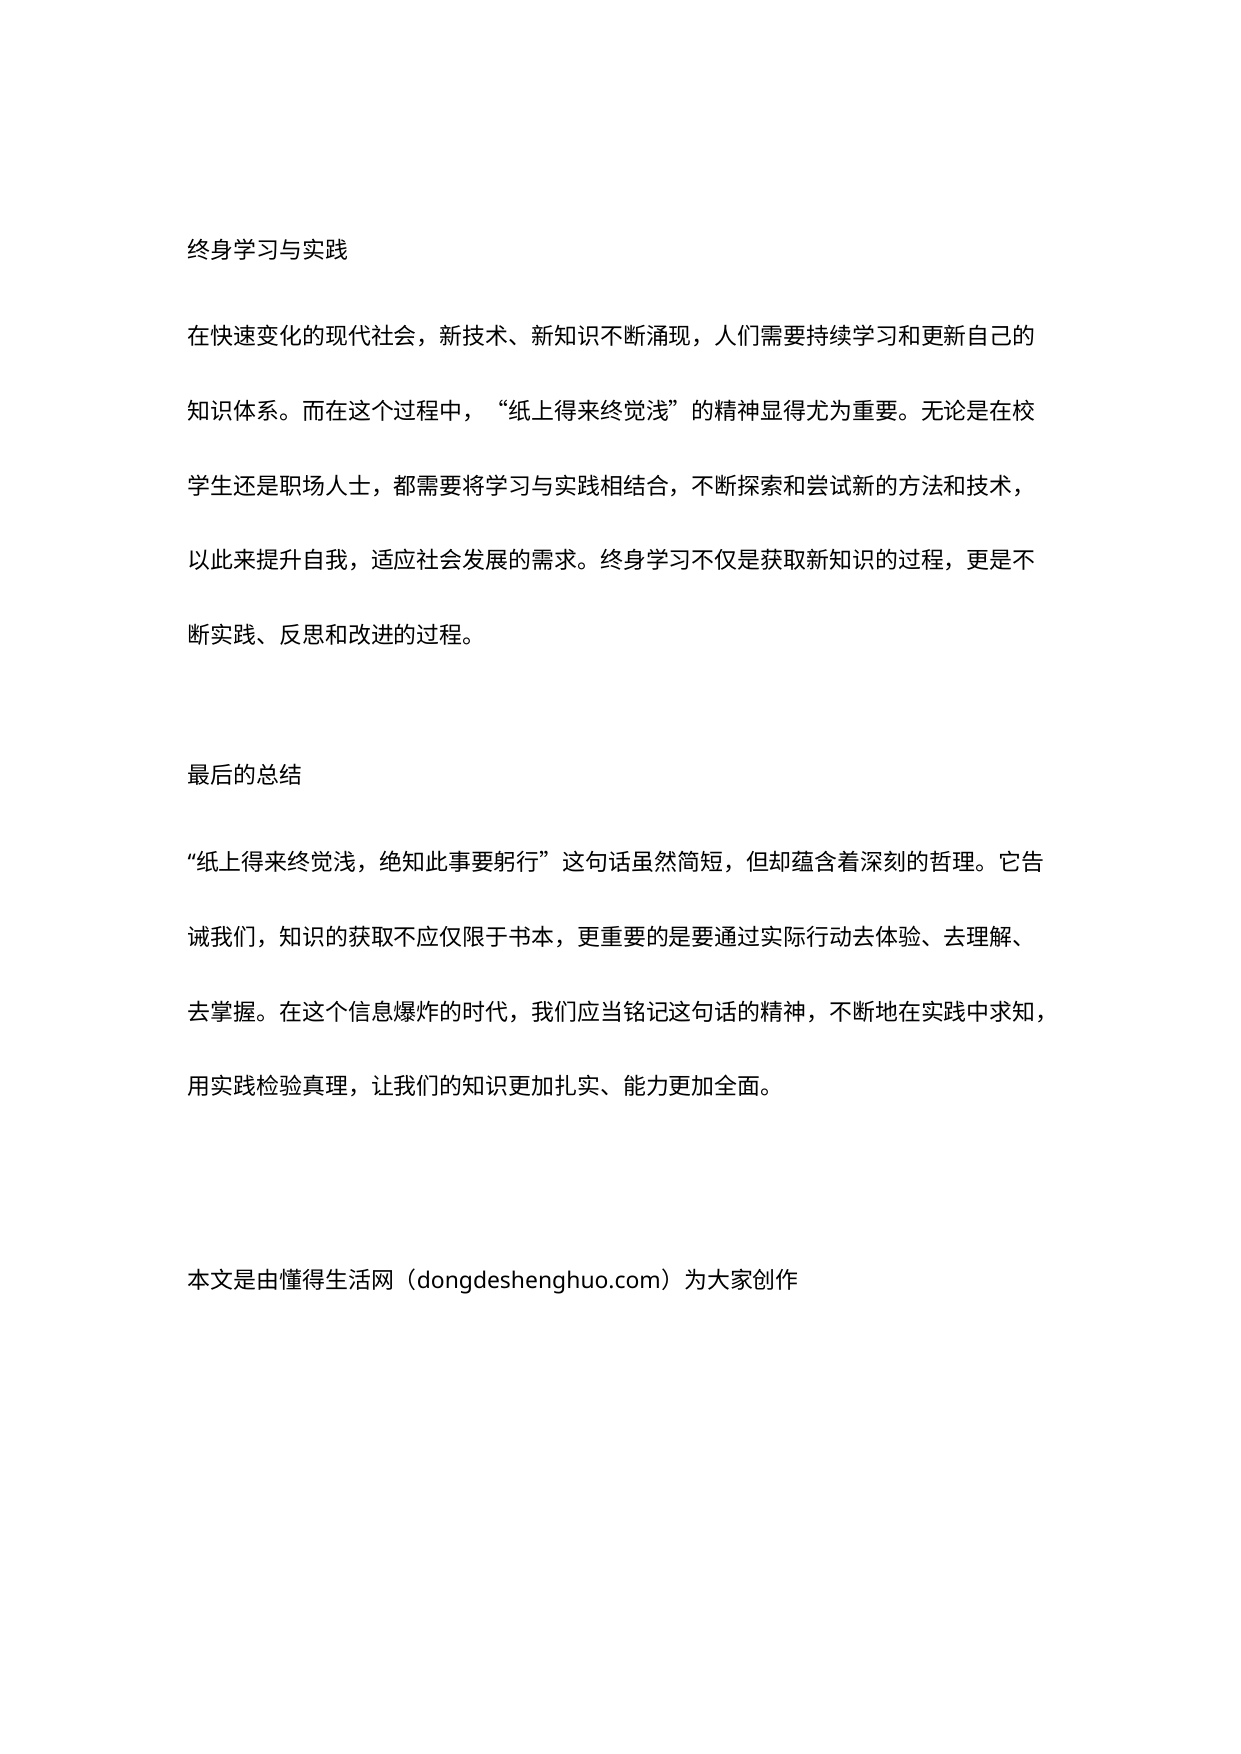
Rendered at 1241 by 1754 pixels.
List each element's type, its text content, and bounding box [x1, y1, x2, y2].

text 本文是由懂得生活网（dongdeshenghuo.com）为大家创作 [187, 1246, 1053, 1311]
text “纸上得来终觉浅，绝知此事要躬行”这句话虽然简短，但却蕴含着深刻的哲理。它告诫我们，知识的获取不应仅限于书本，更重要的是要通过实际行动去体验、去理解、去掌握。在这个信息爆炸的时代，我们应当铭记这句话的精神，不断地在实践中求知，用实践检验真理，让我们的知识更加扎实、能力更加全面。 [187, 828, 1053, 1117]
text 在快速变化的现代社会，新技术、新知识不断涌现，人们需要持续学习和更新自己的知识体系。而在这个过程中，“纸上得来终觉浅”的精神显得尤为重要。无论是在校学生还是职场人士，都需要将学习与实践相结合，不断探索和尝试新的方法和技术，以此来提升自我，适应社会发展的需求。终身学习不仅是获取新知识的过程，更是不断实践、反思和改进的过程。 [187, 302, 1053, 666]
text 终身学习与实践 [187, 216, 1053, 281]
text 最后的总结 [187, 742, 1053, 807]
